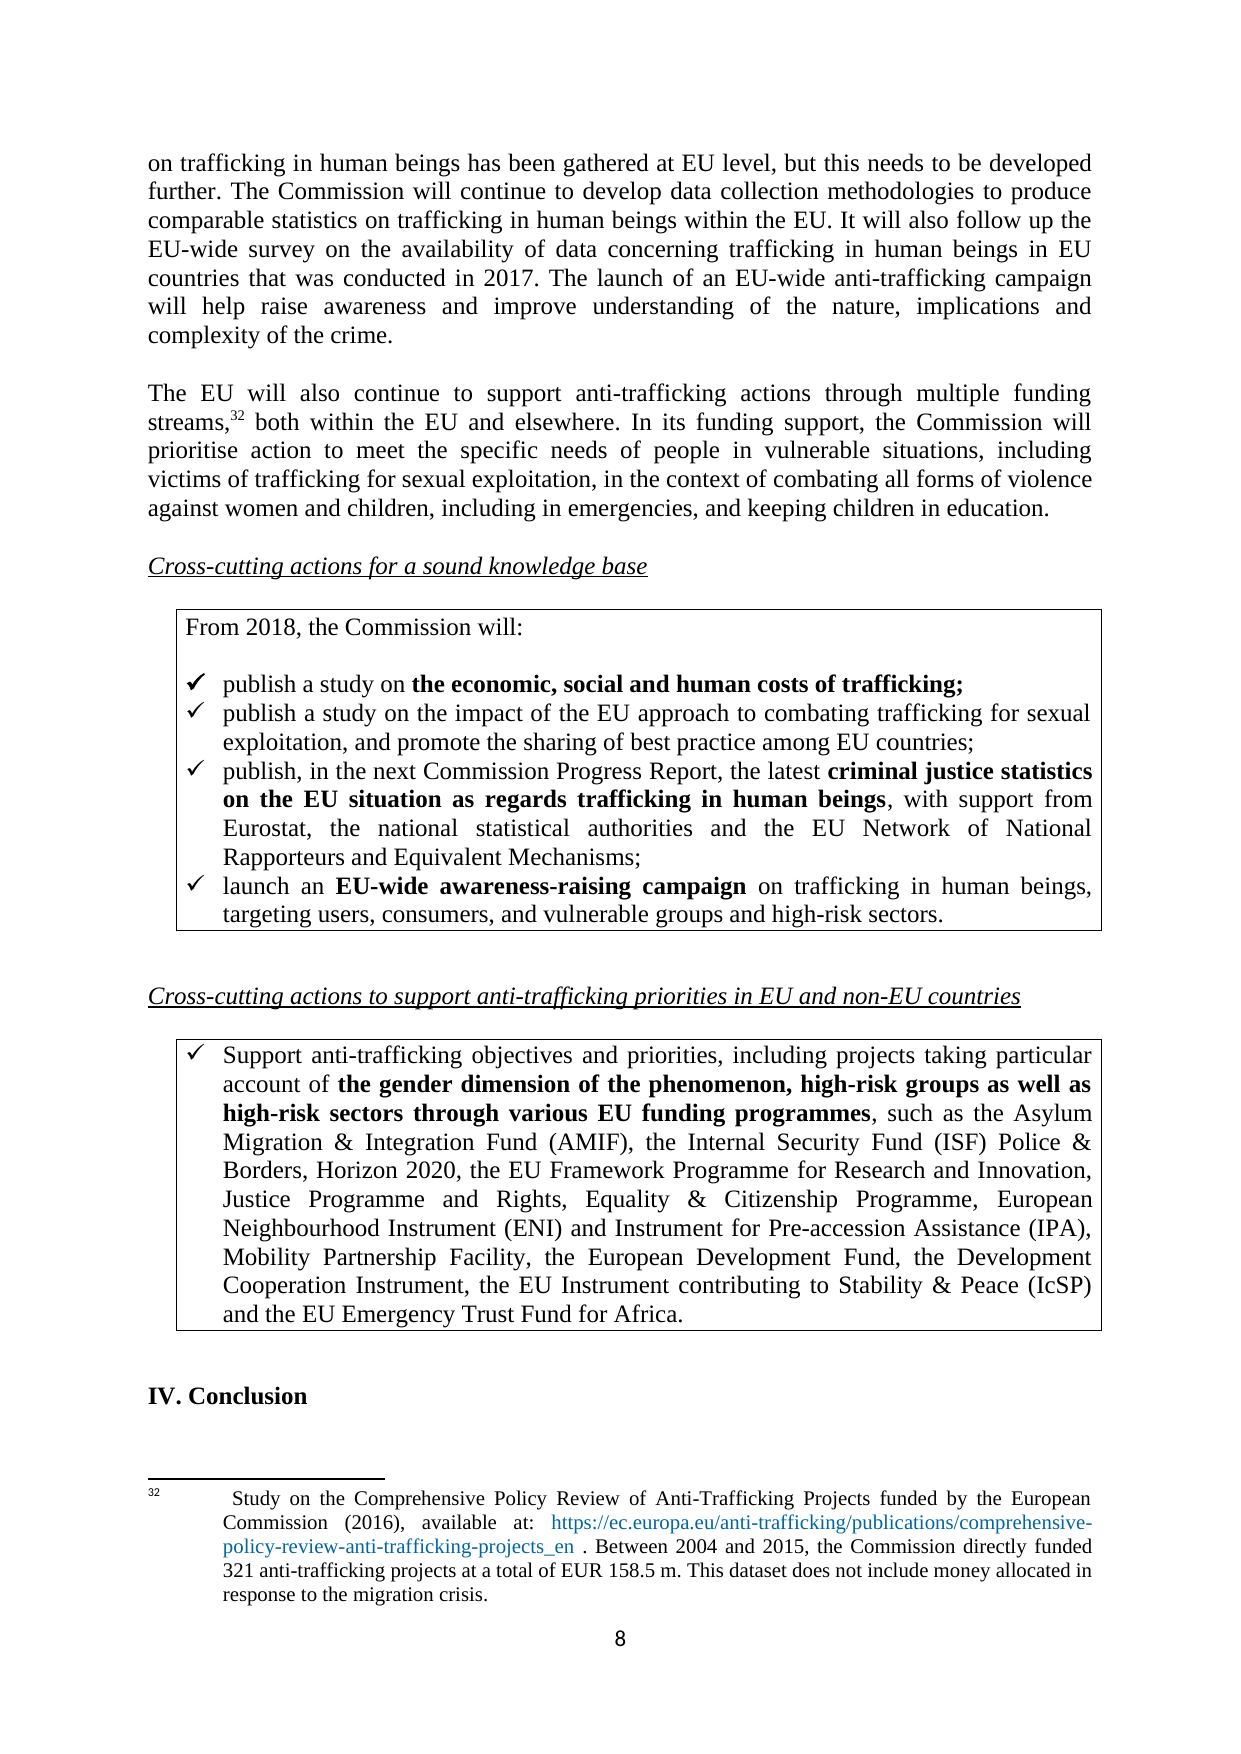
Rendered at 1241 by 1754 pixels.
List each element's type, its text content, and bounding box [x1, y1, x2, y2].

list Support anti-trafficking objectives and priorities, including projects taking particular account of the gender dimension of the phenomenon, high-risk groups as well as high-risk sectors through various EU funding programmes, such as the Asylum Migration & Integration Fund (AMIF), the Internal Security Fund (ISF) Police & Borders, Horizon 2020, the EU Framework Programme for Research and Innovation, Justice Programme and Rights, Equality & Citizenship Programme, European Neighbourhood Instrument (ENI) and Instrument for Pre-accession Assistance (IPA), Mobility Partnership Facility, the European Development Fund, the Development Cooperation Instrument, the EU Instrument contributing to Stability & Peace (IcSP) and the EU Emergency Trust Fund for Africa. [177, 1040, 1101, 1330]
text From 2018, the Commission will: [177, 610, 1101, 641]
list launch an EU-wide awareness-raising campaign on trafficking in human beings, targeting users, consumers, and vulnerable groups and high-risk sectors. [177, 868, 1101, 930]
text Cross-cutting actions for a sound knowledge base [148, 551, 1093, 580]
text IV. Conclusion [148, 1381, 1093, 1410]
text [148, 148, 1093, 349]
text The EU will also continue to support anti-trafficking actions through multiple funding streams, both within the EU and elsewhere. In its funding support, the Commission will prioritise action to meet the specific needs of people in vulnerable situations, including victims of trafficking for sexual exploitation, in the context of combating all forms of violence against women and children, including in emergencies, and keeping children in education. [148, 378, 1093, 522]
list publish a study on the impact of the EU approach to combating trafficking for sexual exploitation, and promote the sharing of best practice among EU countries; [177, 695, 1101, 753]
text Cross-cutting actions to support anti-trafficking priorities in EU and non-EU countries [148, 981, 1093, 1010]
list publish, in the next Commission Progress Report, the latest criminal justice statistics on the EU situation as regards trafficking in human beings, with support from Eurostat, the national statistical authorities and the EU Network of National Rapporteurs and Equivalent Mechanisms; [177, 753, 1101, 868]
list publish a study on the economic, social and human costs of trafficking; [177, 666, 1101, 695]
